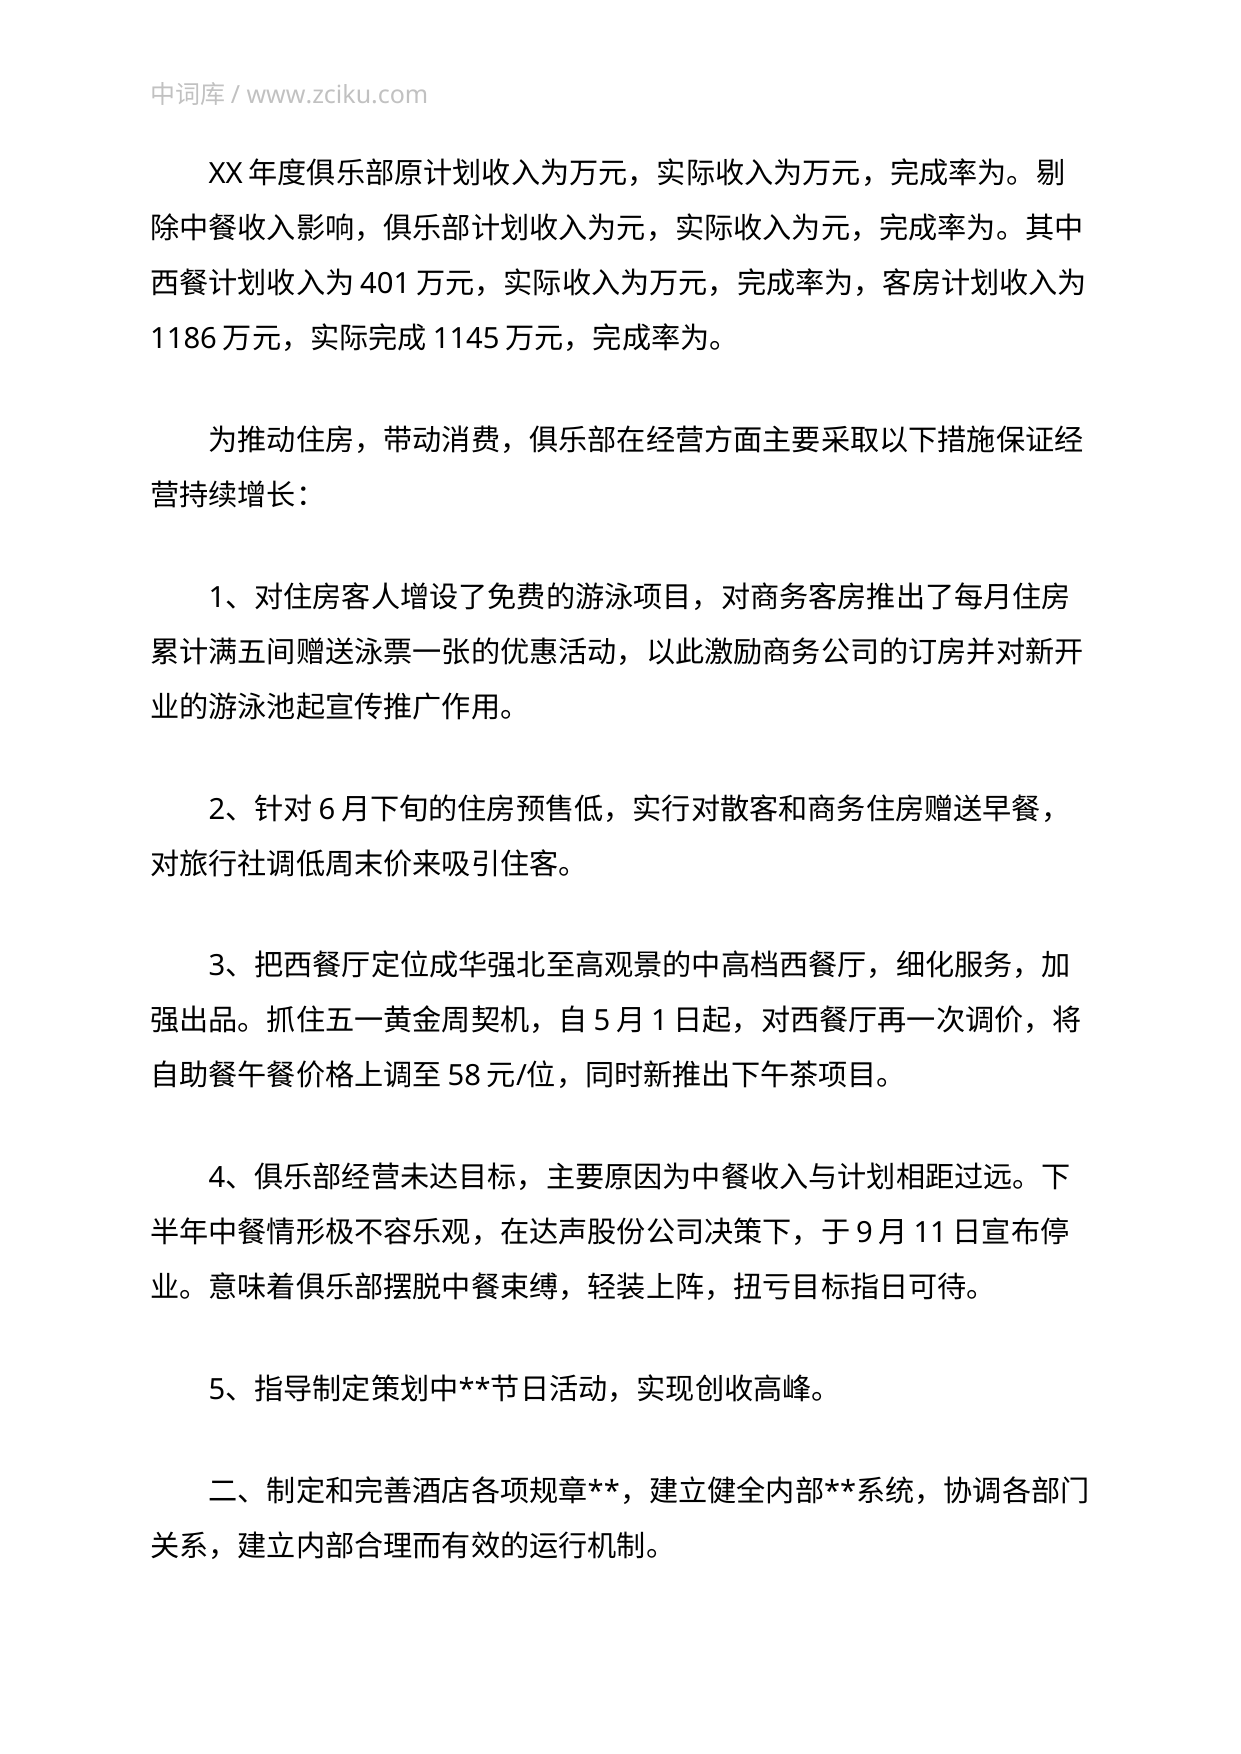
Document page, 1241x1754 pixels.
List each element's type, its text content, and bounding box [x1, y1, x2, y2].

text 5、指导制定策划中**节日活动，实现创收高峰。 [150, 1366, 1090, 1408]
text XX年度俱乐部原计划收入为万元，实际收入为万元，完成率为。剔除中餐收入影响，俱乐部计划收入为元，实际收入为元，完成率为。其中西餐计划收入为401万元，实际收入为万元，完成率为，客房计划收入为1186万元，实际完成1145万元，完成率为。 [150, 150, 1090, 357]
text 二、制定和完善酒店各项规章**，建立健全内部**系统，协调各部门关系，建立内部合理而有效的运行机制。 [150, 1468, 1090, 1565]
text 3、把西餐厅定位成华强北至高观景的中高档西餐厅，细化服务，加强出品。抓住五一黄金周契机，自5月1日起，对西餐厅再一次调价，将自助餐午餐价格上调至58元/位，同时新推出下午茶项目。 [150, 942, 1090, 1094]
text 为推动住房，带动消费，俱乐部在经营方面主要采取以下措施保证经营持续增长： [150, 417, 1090, 514]
text 1、对住房客人增设了免费的游泳项目，对商务客房推出了每月住房累计满五间赠送泳票一张的优惠活动，以此激励商务公司的订房并对新开业的游泳池起宣传推广作用。 [150, 573, 1090, 726]
text 2、针对6月下旬的住房预售低，实行对散客和商务住房赠送早餐，对旅行社调低周末价来吸引住客。 [150, 785, 1090, 882]
text 4、俱乐部经营未达目标，主要原因为中餐收入与计划相距过远。下半年中餐情形极不容乐观，在达声股份公司决策下，于9月11日宣布停业。意味着俱乐部摆脱中餐束缚，轻装上阵，扭亏目标指日可待。 [150, 1154, 1090, 1306]
